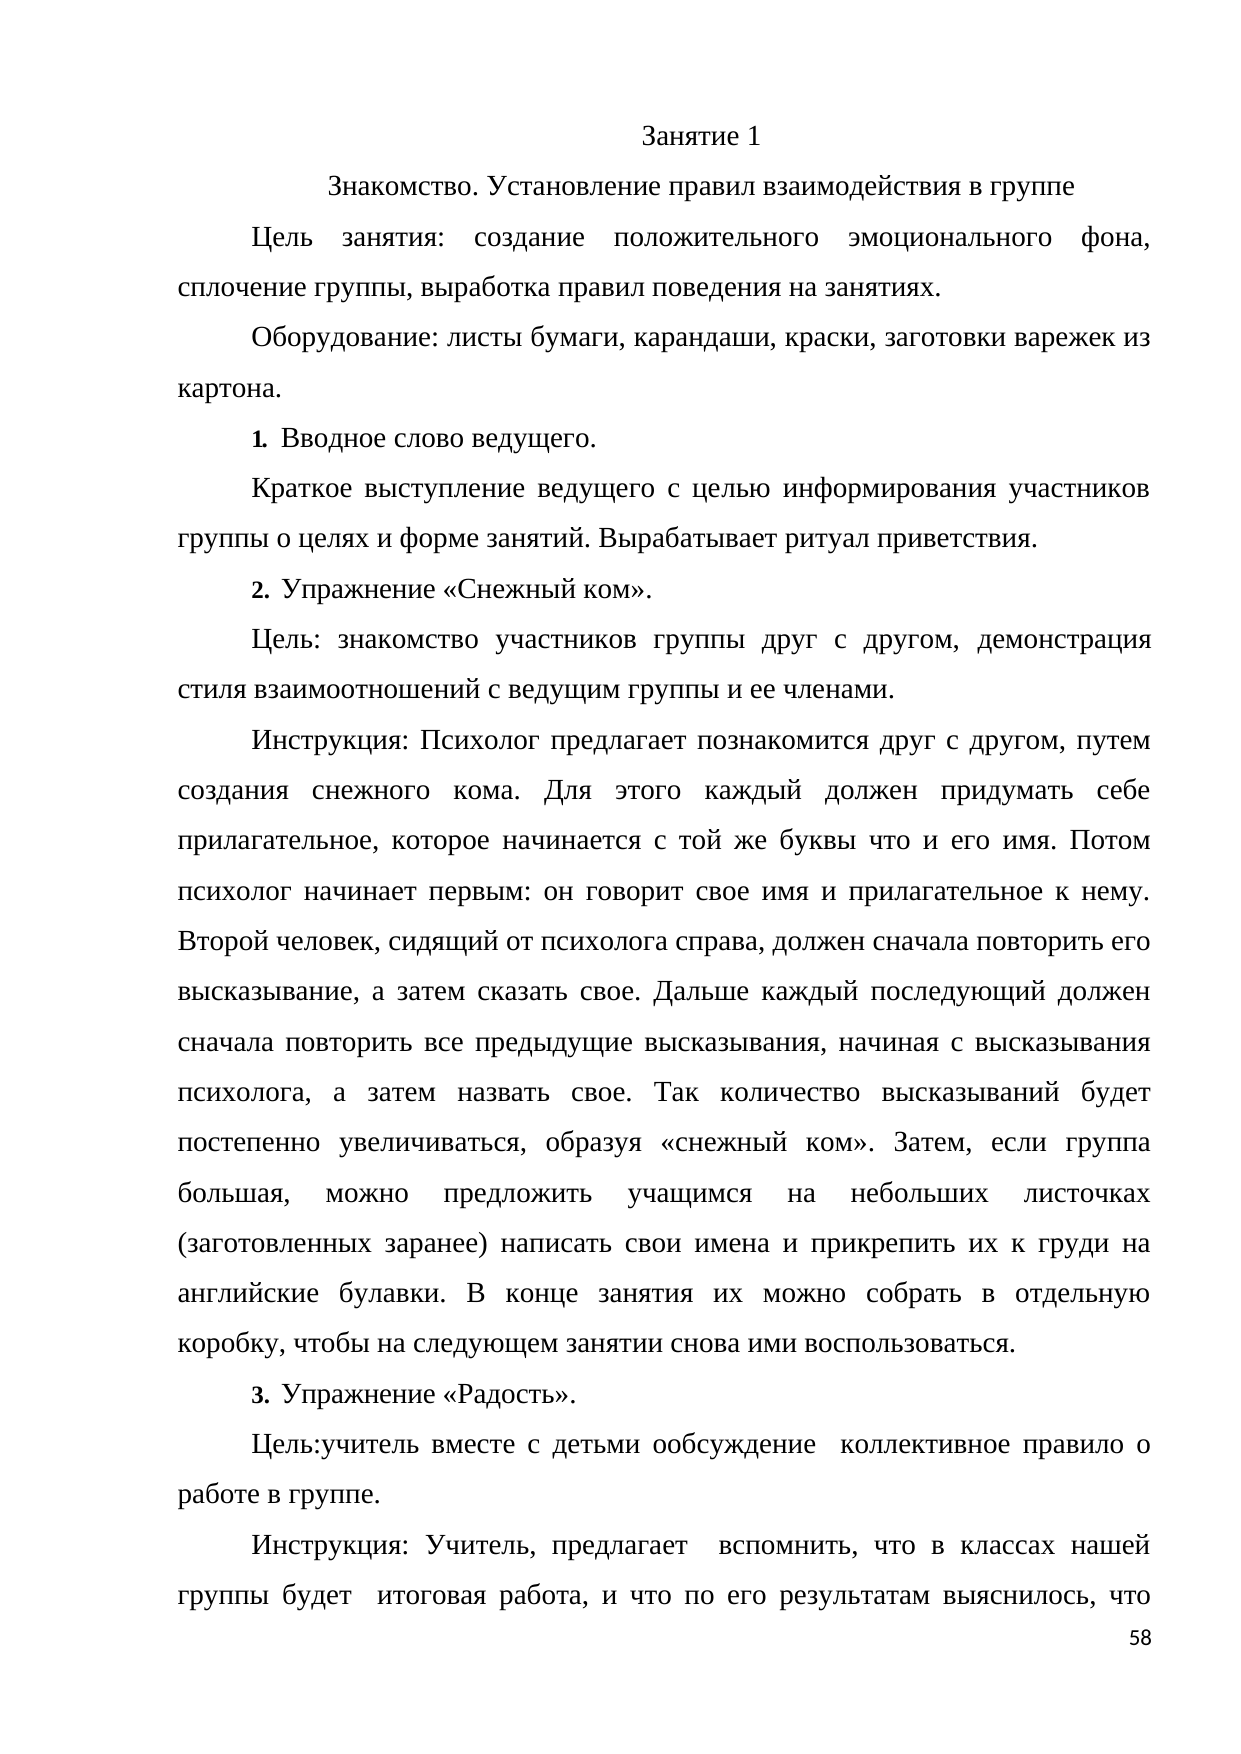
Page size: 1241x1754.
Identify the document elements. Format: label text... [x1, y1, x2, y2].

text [177, 1527, 1152, 1611]
text Краткое выступление ведущего с целью информирования участников группы о целях и форме занятий. Вырабатывает ритуал приветствия. [177, 470, 1150, 554]
text Цель:учитель вместе с детьми ообсуждение коллективное правило о работе в группе. [177, 1426, 1152, 1510]
list Упражнение «Радость». [177, 1376, 1152, 1409]
list Упражнение «Снежный ком». [177, 571, 1152, 604]
text Инструкция: Психолог предлагает познакомится друг с другом, путем создания снежного кома. Для этого каждый должен придумать себе прилагательное, которое начинается с той же буквы что и его имя. Потом психолог начинает первым: он говорит свое имя и прилагательное к нему. Второй человек, сидящий от психолога справа, должен сначала повторить его высказывание, а затем сказать свое. Дальше каждый последующий должен сначала повторить все предыдущие высказывания, начиная с высказывания психолога, а затем назвать свое. Так количество высказываний будет постепенно увеличиваться, образуя «снежный ком». Затем, если группа большая, можно предложить учащимся на небольших листочках (заготовленных заранее) написать свои имена и прикрепить их к груди на английские булавки. В конце занятия их можно собрать в отдельную коробку, чтобы на следующем занятии снова ими воспользоваться. [177, 722, 1152, 1359]
text Цель занятия: создание положительного эмоционального фона, сплочение группы, выработка правил поведения на занятиях. [177, 219, 1152, 303]
text Занятие 1 [177, 118, 1152, 152]
text Цель: знакомство участников группы друг с другом, демонстрация стиля взаимоотношений с ведущим группы и ее членами. [177, 621, 1152, 705]
list Вводное слово ведущего. [177, 420, 1150, 453]
text Знакомство. Установление правил взаимодействия в группе [177, 168, 1152, 202]
text Оборудование: листы бумаги, карандаши, краски, заготовки варежек из картона. [177, 319, 1152, 403]
